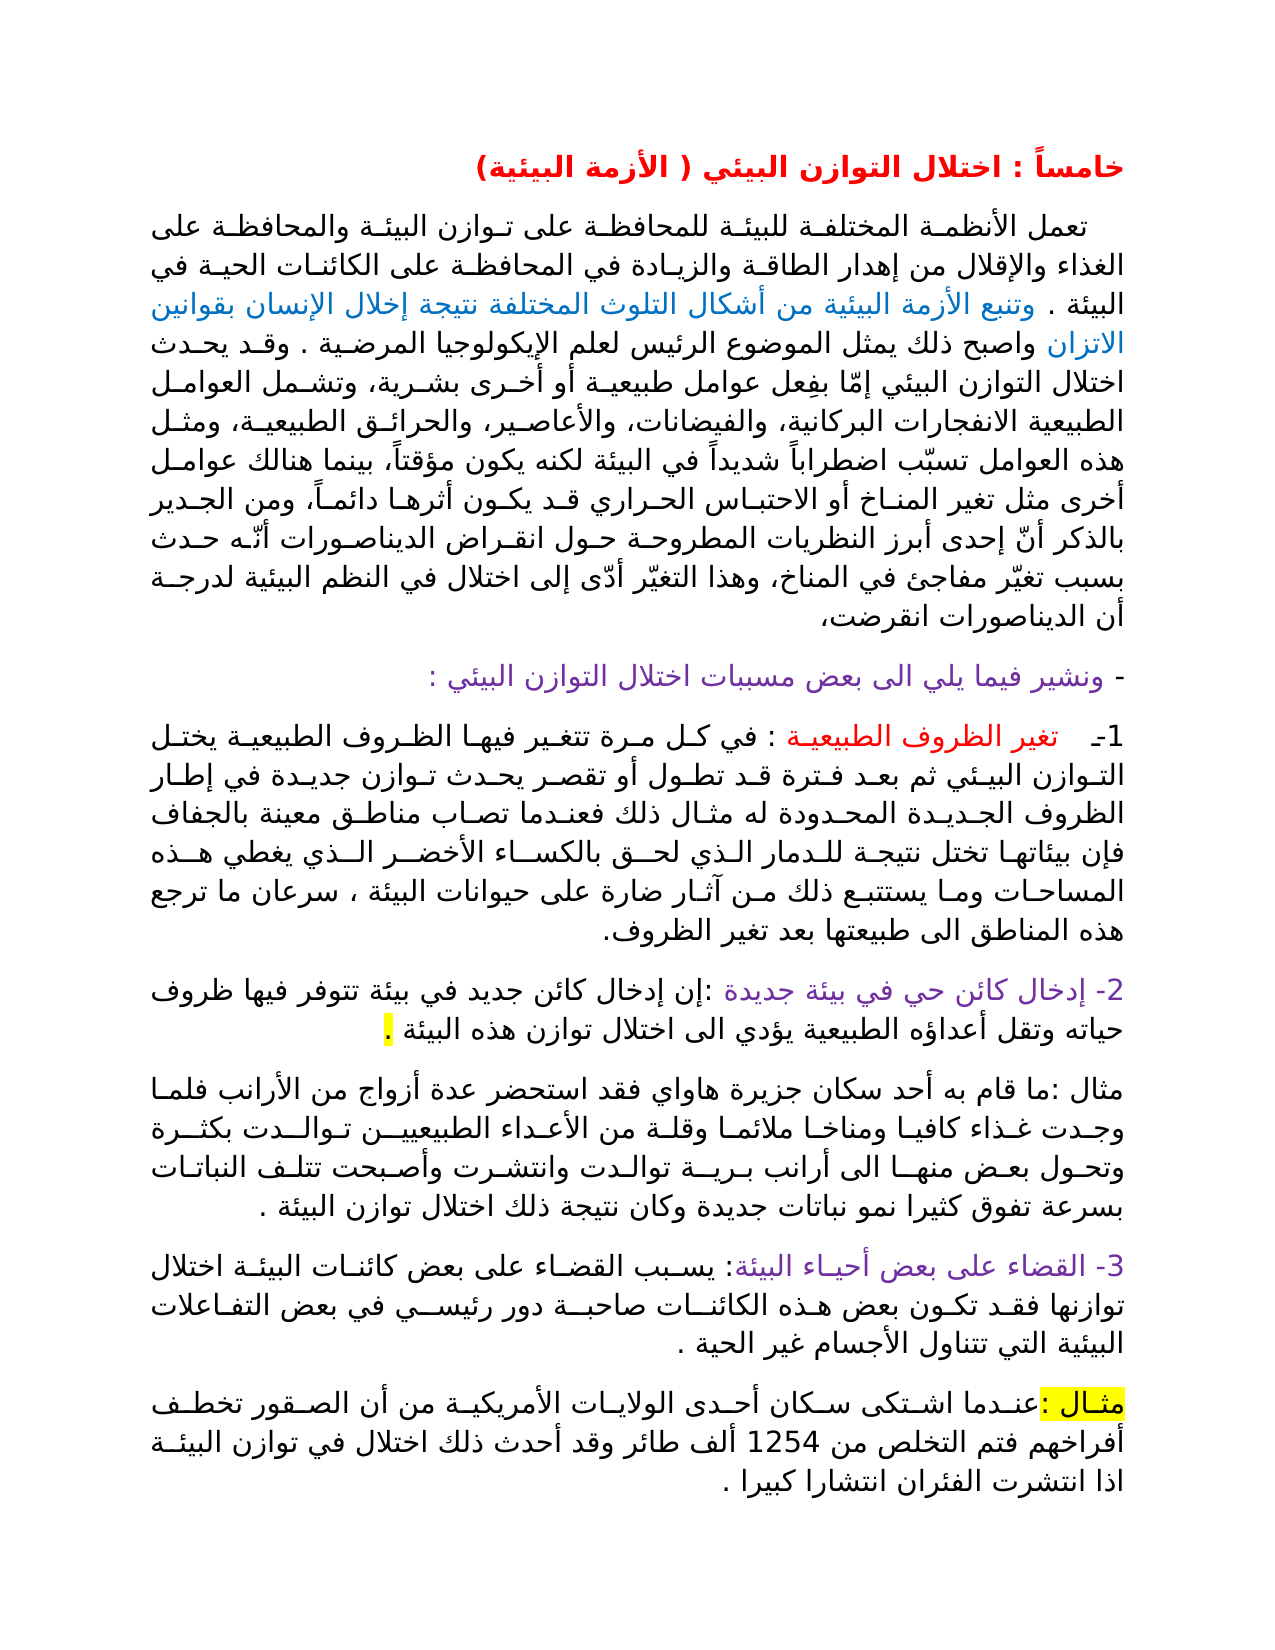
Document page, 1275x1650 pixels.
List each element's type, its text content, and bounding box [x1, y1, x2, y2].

text 1- تغير الظروف الطبيعية : في كل مرة تتغير فيها الظروف الطبيعية يختل التوازن البيئي ثم بعد فترة قد تطول أو تقصر يحدث توازن جديدة في إطار الظروف الجـديـدة المحـدودة له مثـال ذلك فعنـدما تصـاب مناطـق معينة بالجفاف فإن بيئاتهـا تختل نتيجـة للدمار الذي لحـق بالكسـاء الأخضـر الـذي يغطي هـذه المساحـات ومـا يستتبـع ذلك مـن آثـار ضارة على حيوانات البيئة ، سرعان ما ترجع هذه المناطق الى طبيعتها بعد تغير الظروف. [150, 719, 1125, 948]
text تعمل الأنظمة المختلفة للبيئة للمحافظة على توازن البيئة والمحافظة على الغذاء والإقلال من إهدار الطاقة والزيادة في المحافظة على الكائنات الحية في البيئة . وتنبع الأزمة البيئية من أشكال التلوث المختلفة نتيجة إخلال الإنسان بقوانين الاتزان واصبح ذلك يمثل الموضوع الرئيس لعلم الإيكولوجيا المرضية . وقد يحدث اختلال التوازن البيئي إمّا بفِعل عوامل طبيعية أو أخرى بشرية، وتشمل العوامل الطبيعية الانفجارات البركانية، والفيضانات، والأعاصير، والحرائق الطبيعية، ومثل هذه العوامل تسبّب اضطراباً شديداً في البيئة لكنه يكون مؤقتاً، بينما هنالك عوامل أخرى مثل تغير المناخ أو الاحتباس الحراري قد يكون أثرها دائماً، ومن الجدير بالذكر أنّ إحدى أبرز النظريات المطروحة حول انقراض الديناصورات أنّه حدث بسبب تغيّر مفاجئ في المناخ، وهذا التغيّر أدّى إلى اختلال في النظم البيئية لدرجة أن الديناصورات انقرضت، [150, 210, 1125, 633]
text مثال :عندما اشتكى سكان أحدى الولايات الأمريكية من أن الصقور تخطف أفراخهم فتم التخلص من 1254 ألف طائر وقد أحدث ذلك اختلال في توازن البيئة اذا انتشرت الفئران انتشارا كبيرا . [150, 1387, 1125, 1498]
text مثال :ما قام به أحد سكان جزيرة هاواي فقد استحضر عدة أزواج من الأرانب فلما وجدت غذاء كافيا ومناخا ملائما وقلة من الأعداء الطبيعييـن تـوالـدت بكثـرة وتحـول بعـض منهـا الى أرانب بـريـة توالدت وانتشرت وأصبحت تتلف النباتات بسرعة تفوق كثيرا نمو نباتات جديدة وكان نتيجة ذلك اختلال توازن البيئة . [150, 1072, 1125, 1223]
text 2- إدخال كائن حي في بيئة جديدة :إن إدخال كائن جديد في بيئة تتوفر فيها ظروف حياته وتقل أعداؤه الطبيعية يؤدي الى اختلال توازن هذه البيئة . [150, 973, 1125, 1046]
text 3- القضاء على بعض أحياء البيئة: يسبب القضاء على بعض كائنات البيئة اختلال توازنها فقـد تكـون بعض هـذه الكائنـات صاحبـة دور رئيسـي في بعض التفاعلات البيئية التي تتناول الأجسام غير الحية . [150, 1249, 1125, 1361]
text - ونشير فيما يلي الى بعض مسببات اختلال التوازن البيئي : [150, 659, 1125, 693]
text خامساً : اختلال التوازن البيئي ( الأزمة البيئية) [150, 150, 1125, 184]
